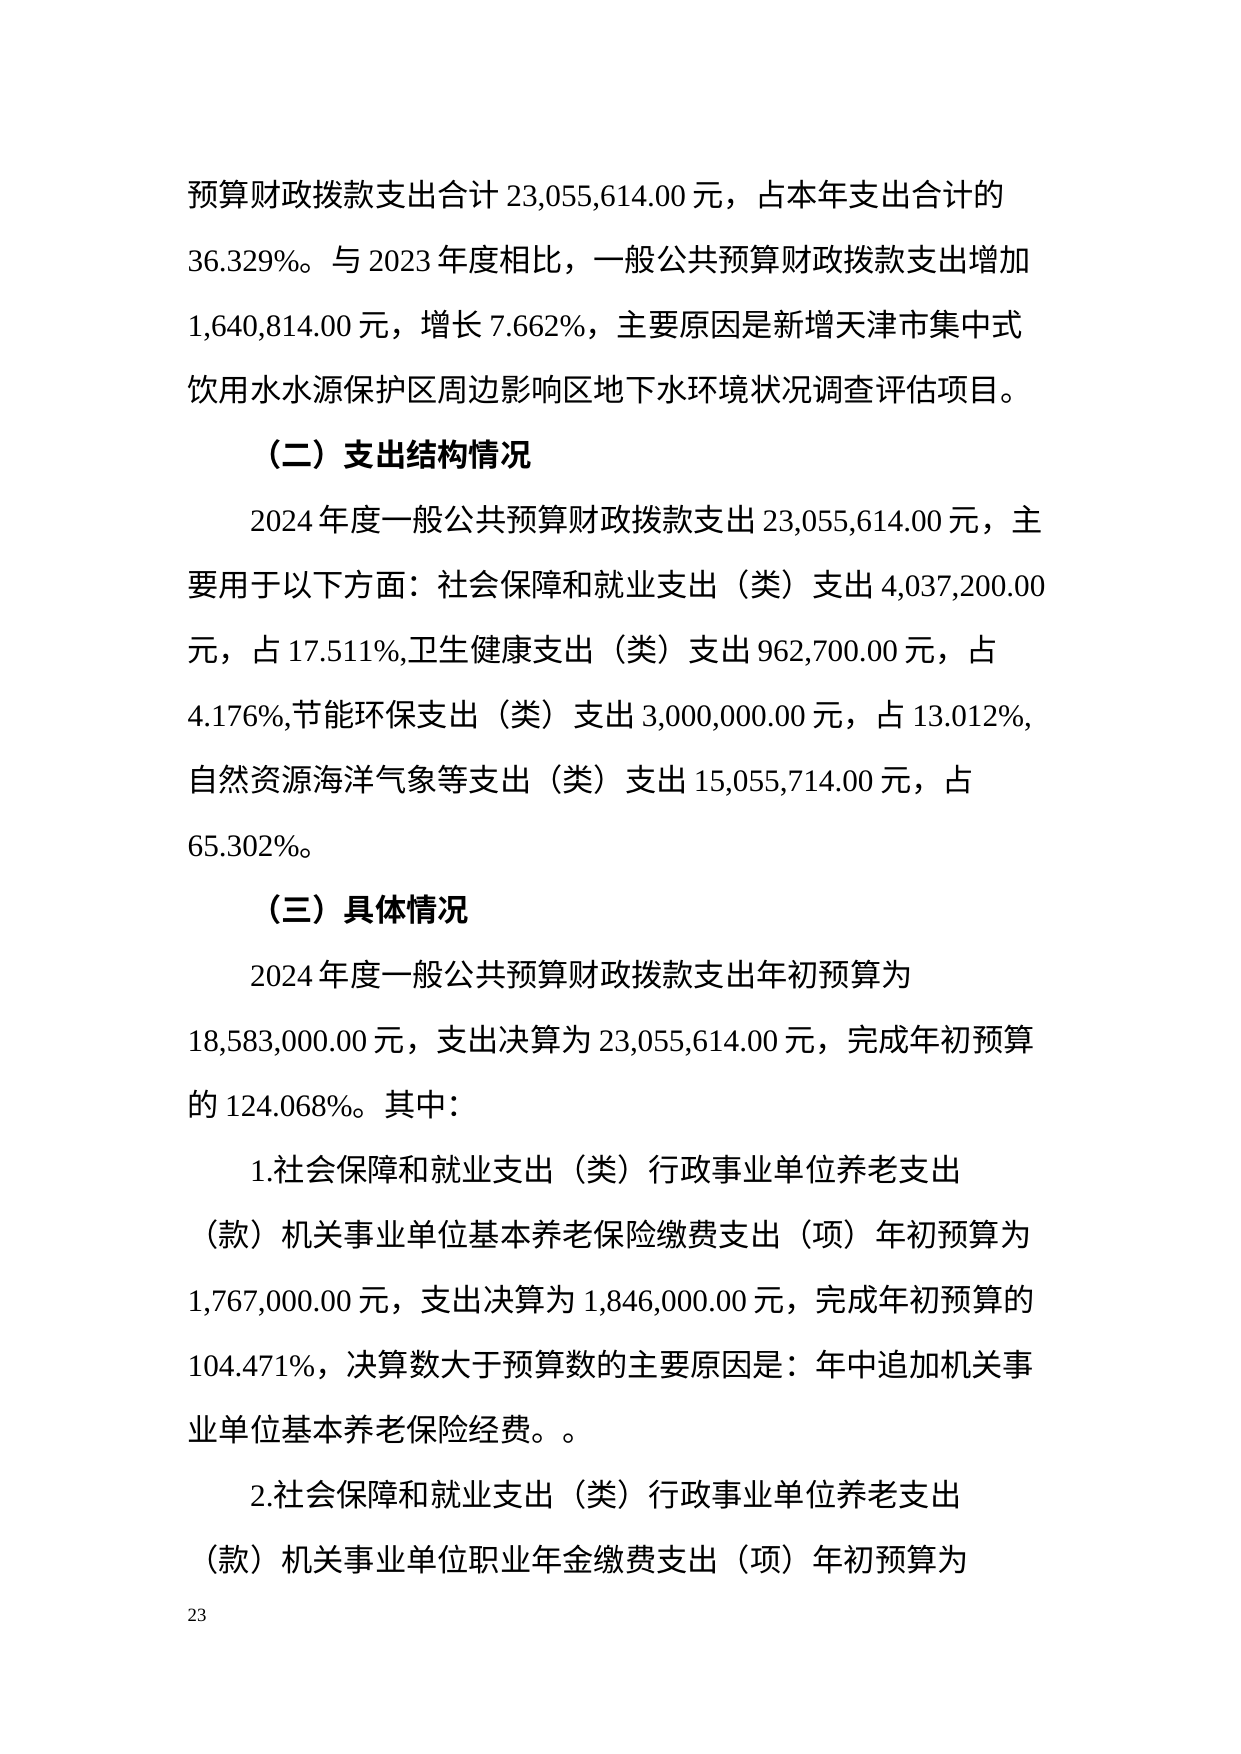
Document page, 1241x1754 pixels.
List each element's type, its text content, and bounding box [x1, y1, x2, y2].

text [187, 160, 1053, 420]
text 2024年度一般公共预算财政拨款支出23,055,614.00元，主要用于以下方面：社会保障和就业支出（类）支出4,037,200.00元，占17.511%,卫生健康支出（类）支出962,700.00元，占4.176%,节能环保支出（类）支出3,000,000.00元，占13.012%,自然资源海洋气象等支出（类）支出15,055,714.00元，占65.302%。 [187, 485, 1053, 875]
text 1.社会保障和就业支出（类）行政事业单位养老支出（款）机关事业单位基本养老保险缴费支出（项）年初预算为1,767,000.00元，支出决算为1,846,000.00元，完成年初预算的104.471%，决算数大于预算数的主要原因是：年中追加机关事业单位基本养老保险经费。。 [187, 1135, 1053, 1460]
text （三）具体情况 [187, 875, 1053, 940]
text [187, 1460, 1053, 1590]
text 2024年度一般公共预算财政拨款支出年初预算为18,583,000.00元，支出决算为23,055,614.00元，完成年初预算的124.068%。其中： [187, 940, 1053, 1135]
text （二）支出结构情况 [187, 420, 1053, 485]
